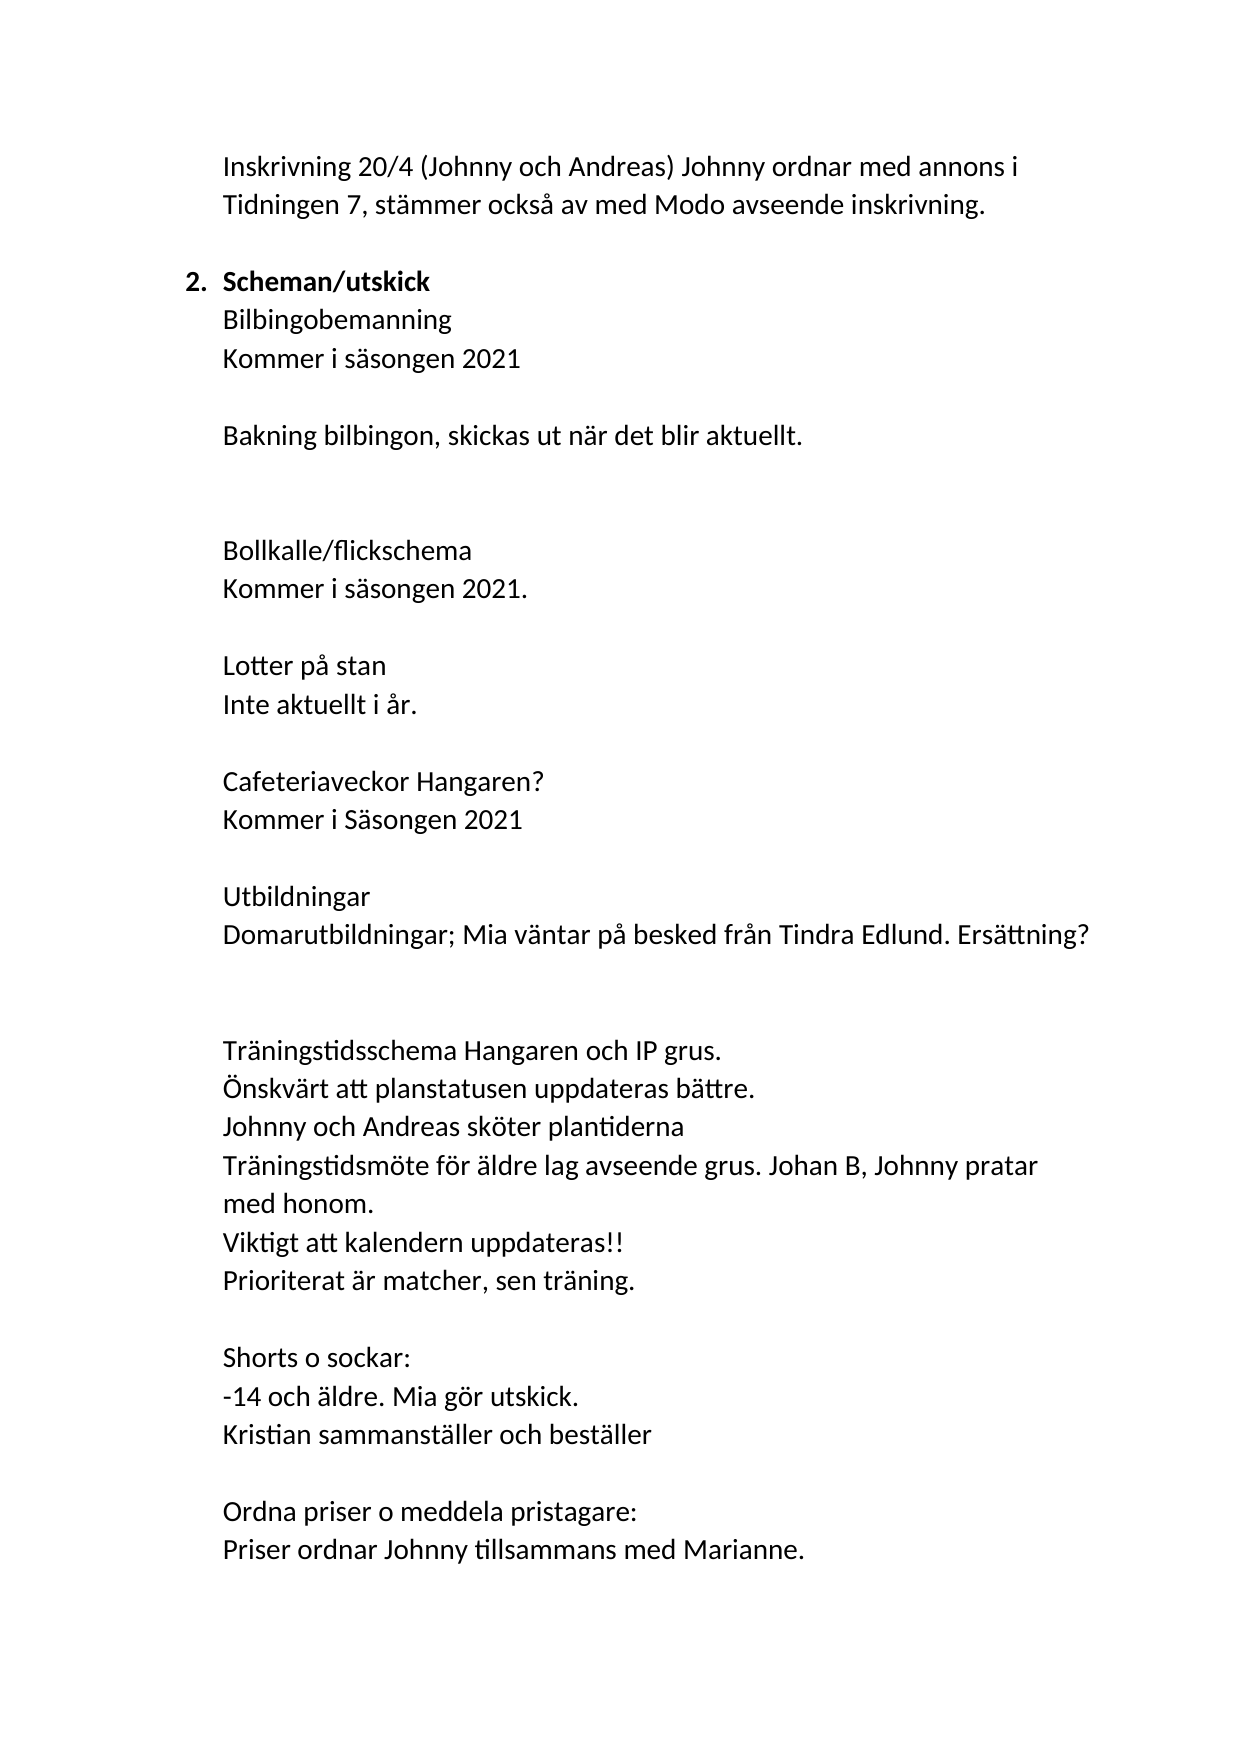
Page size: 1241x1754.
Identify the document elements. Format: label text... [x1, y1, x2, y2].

list Cafeteriaveckor Hangaren? [223, 763, 1093, 798]
list Prioriterat är matcher, sen träning. [223, 1262, 1093, 1298]
list Inskrivning 20/4 (Johnny och Andreas) Johnny ordnar med annons i Tidningen 7, stämmer också av med Modo avseende inskrivning. [223, 148, 1093, 222]
list Bilbingobemanning [223, 301, 1093, 337]
list Bakning bilbingon, skickas ut när det blir aktuellt. [223, 417, 1093, 452]
list Domarutbildningar; Mia väntar på besked från Tindra Edlund. Ersättning? [223, 916, 1093, 952]
list Scheman/utskick [185, 263, 1093, 298]
list Kommer i säsongen 2021 [223, 340, 1093, 375]
list Johnny och Andreas sköter plantiderna [223, 1108, 1093, 1144]
list Önskvärt att planstatusen uppdateras bättre. [223, 1070, 1093, 1106]
list Kommer i säsongen 2021. [223, 570, 1093, 606]
list Träningstidsschema Hangaren och IP grus. [223, 1032, 1093, 1067]
list Priser ordnar Johnny tillsammans med Marianne. [223, 1531, 1093, 1567]
list Utbildningar [223, 878, 1093, 913]
list Ordna priser o meddela pristagare: [223, 1493, 1093, 1528]
list Shorts o sockar: [223, 1339, 1093, 1375]
list Kommer i Säsongen 2021 [223, 801, 1093, 837]
list Lotter på stan [223, 647, 1093, 683]
list Viktigt att kalendern uppdateras!! [223, 1224, 1093, 1259]
list Inte aktuellt i år. [223, 686, 1093, 721]
list Träningstidsmöte för äldre lag avseende grus. Johan B, Johnny pratar med honom. [223, 1147, 1093, 1221]
list Bollkalle/flickschema [223, 532, 1093, 568]
list Kristian sammanställer och beställer [223, 1416, 1093, 1452]
list -14 och äldre. Mia gör utskick. [223, 1378, 1093, 1413]
